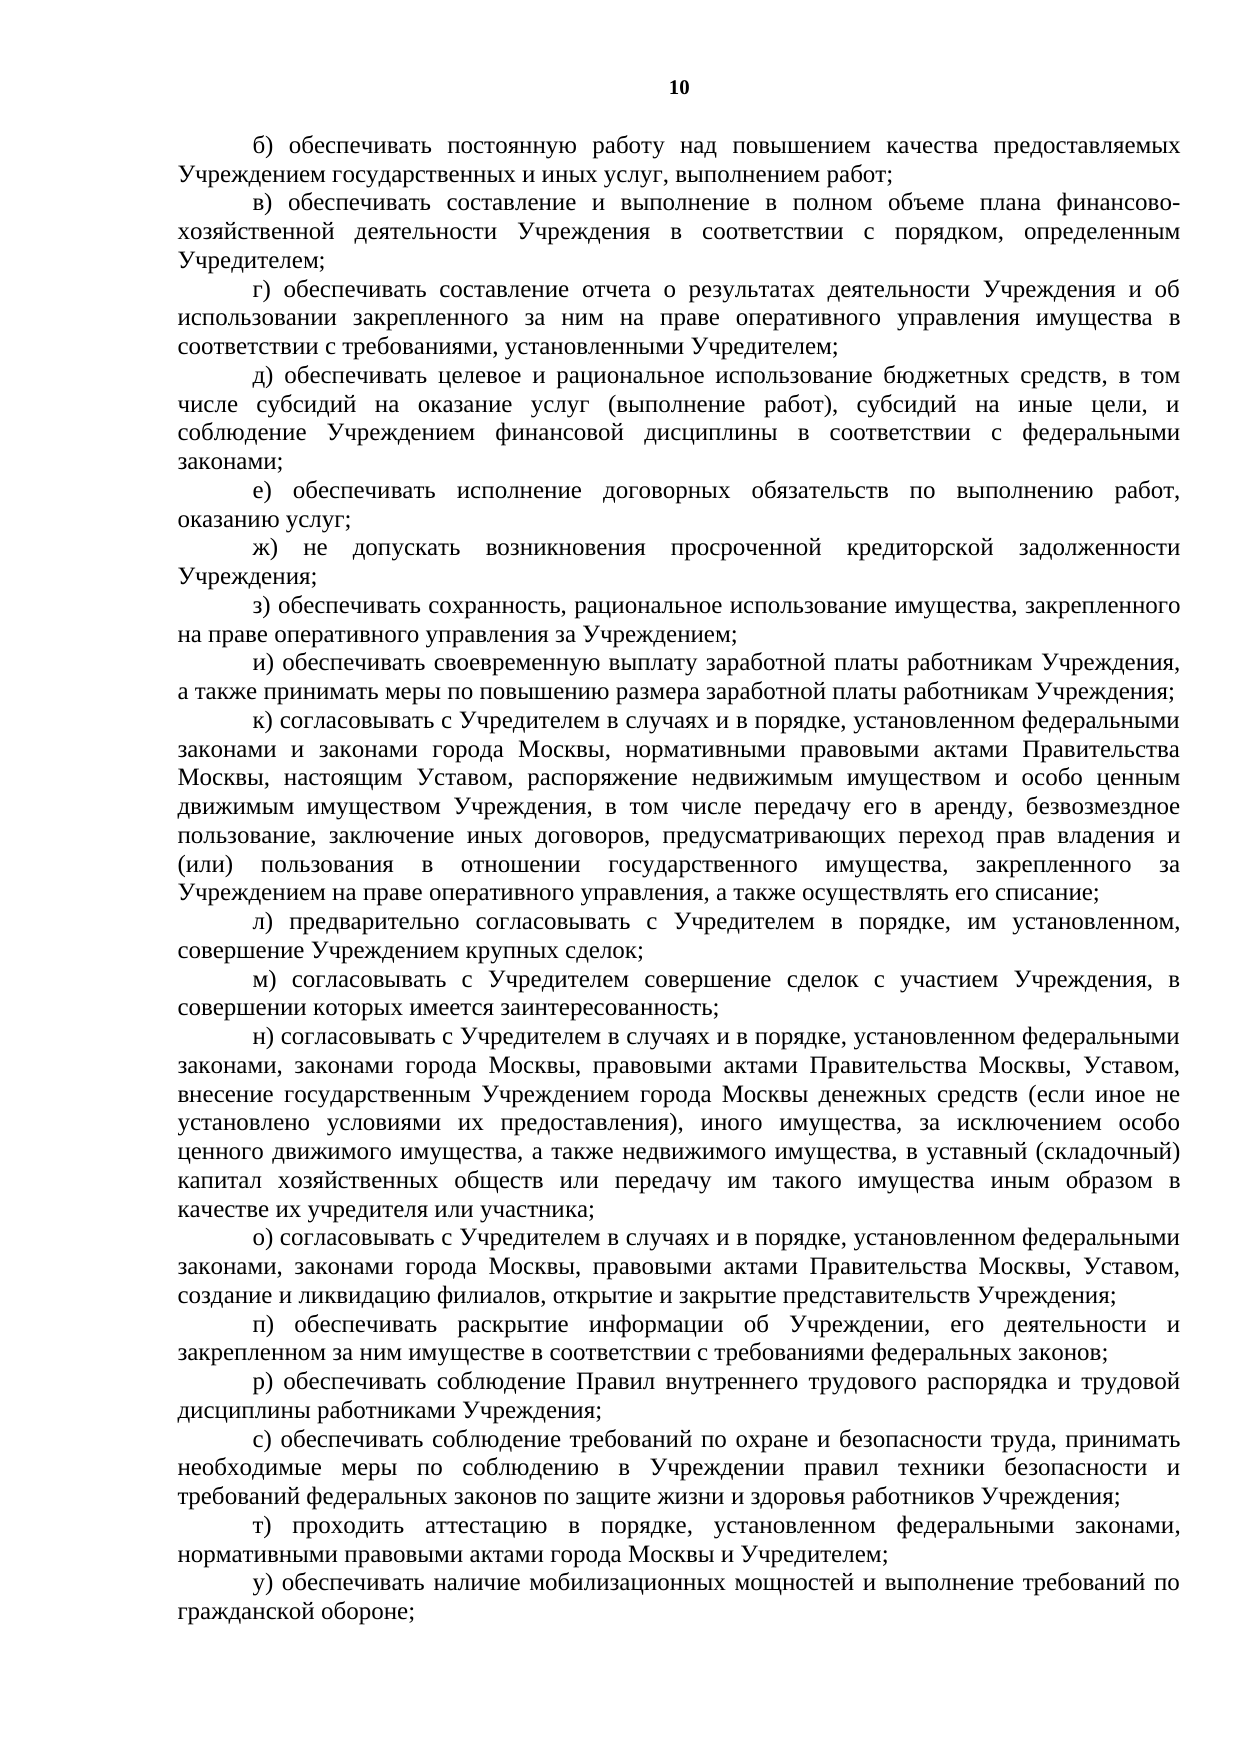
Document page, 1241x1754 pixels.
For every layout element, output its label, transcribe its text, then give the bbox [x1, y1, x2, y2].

text б) обеспечивать постоянную работу над повышением качества предоставляемых Учреждением государственных и иных услуг, выполнением работ; [177, 130, 1181, 187]
text и) обеспечивать своевременную выплату заработной платы работникам Учреждения, а также принимать меры по повышению размера заработной платы работникам Учреждения; [177, 647, 1181, 705]
text г) обеспечивать составление отчета о результатах деятельности Учреждения и об использовании закрепленного за ним на праве оперативного управления имущества в соответствии с требованиями, установленными Учредителем; [177, 274, 1181, 360]
text в) обеспечивать составление и выполнение в полном объеме плана финансово-хозяйственной деятельности Учреждения в соответствии с порядком, определенным Учредителем; [177, 187, 1181, 274]
text р) обеспечивать соблюдение Правил внутреннего трудового распорядка и трудовой дисциплины работниками Учреждения; [177, 1366, 1181, 1424]
text к) согласовывать с Учредителем в случаях и в порядке, установленном федеральными законами и законами города Москвы, нормативными правовыми актами Правительства Москвы, настоящим Уставом, распоряжение недвижимым имуществом и особо ценным движимым имуществом Учреждения, в том числе передачу его в аренду, безвозмездное пользование, заключение иных договоров, предусматривающих переход прав владения и (или) пользования в отношении государственного имущества, закрепленного за Учреждением на праве оперативного управления, а также осуществлять его списание; [177, 705, 1181, 906]
text м) согласовывать с Учредителем совершение сделок с участием Учреждения, в совершении которых имеется заинтересованность; [177, 964, 1181, 1021]
text д) обеспечивать целевое и рациональное использование бюджетных средств, в том числе субсидий на оказание услуг (выполнение работ), субсидий на иные цели, и соблюдение Учреждением финансовой дисциплины в соответствии с федеральными законами; [177, 360, 1181, 475]
text о) согласовывать с Учредителем в случаях и в порядке, установленном федеральными законами, законами города Москвы, правовыми актами Правительства Москвы, Уставом, создание и ликвидацию филиалов, открытие и закрытие представительств Учреждения; [177, 1222, 1181, 1309]
text н) согласовывать с Учредителем в случаях и в порядке, установленном федеральными законами, законами города Москвы, правовыми актами Правительства Москвы, Уставом, внесение государственным Учреждением города Москвы денежных средств (если иное не установлено условиями их предоставления), иного имущества, за исключением особо ценного движимого имущества, а также недвижимого имущества, в уставный (складочный) капитал хозяйственных обществ или передачу им такого имущества иным образом в качестве их учредителя или участника; [177, 1021, 1181, 1222]
text у) обеспечивать наличие мобилизационных мощностей и выполнение требований по гражданской обороне; [177, 1567, 1181, 1625]
text з) обеспечивать сохранность, рациональное использование имущества, закрепленного на праве оперативного управления за Учреждением; [177, 590, 1181, 647]
text е) обеспечивать исполнение договорных обязательств по выполнению работ, оказанию услуг; [177, 475, 1181, 532]
text л) предварительно согласовывать с Учредителем в порядке, им установленном, совершение Учреждением крупных сделок; [177, 906, 1181, 964]
text т) проходить аттестацию в порядке, установленном федеральными законами, нормативными правовыми актами города Москвы и Учредителем; [177, 1510, 1181, 1567]
text с) обеспечивать соблюдение требований по охране и безопасности труда, принимать необходимые меры по соблюдению в Учреждении правил техники безопасности и требований федеральных законов по защите жизни и здоровья работников Учреждения; [177, 1424, 1181, 1510]
text ж) не допускать возникновения просроченной кредиторской задолженности Учреждения; [177, 532, 1181, 590]
text п) обеспечивать раскрытие информации об Учреждении, его деятельности и закрепленном за ним имуществе в соответствии с требованиями федеральных законов; [177, 1309, 1181, 1366]
